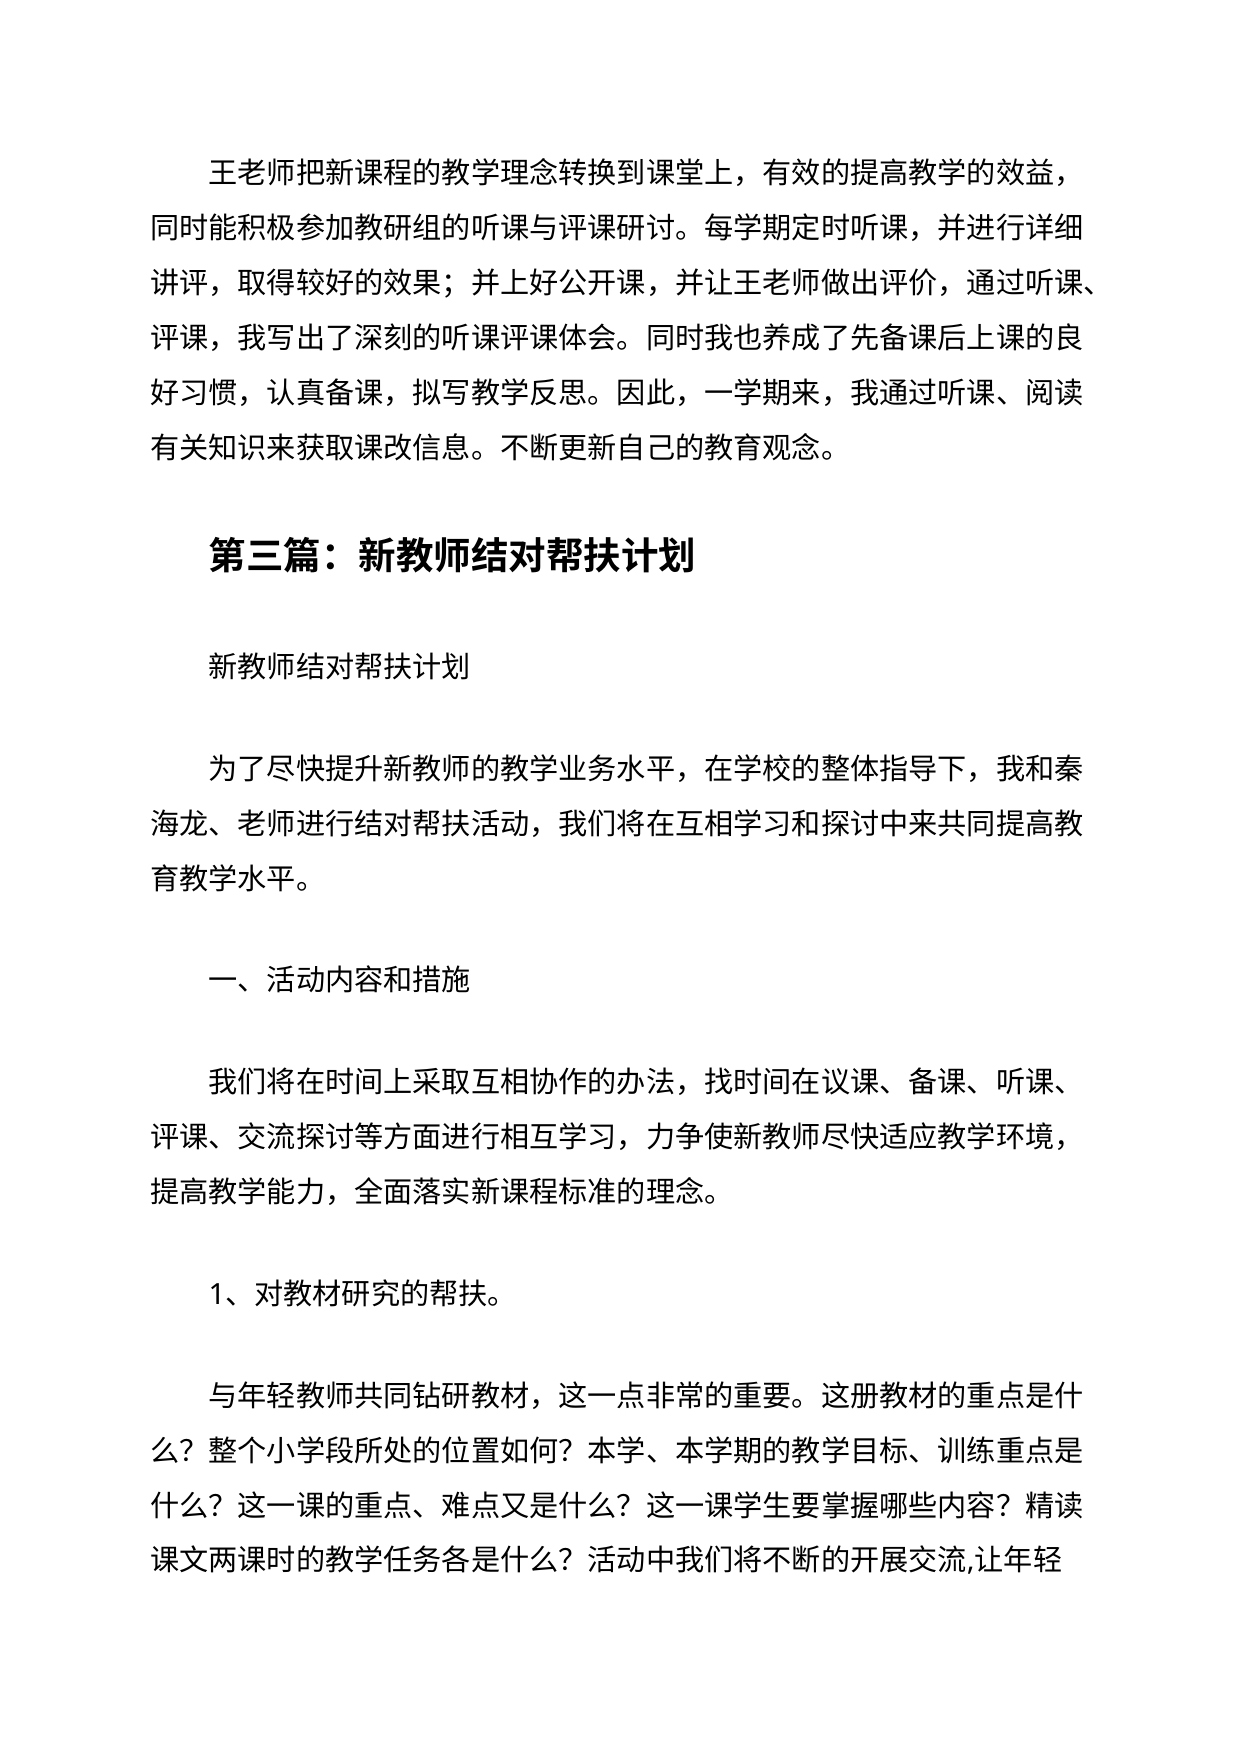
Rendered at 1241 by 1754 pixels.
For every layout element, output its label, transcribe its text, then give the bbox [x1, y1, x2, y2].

text 1、对教材研究的帮扶。 [150, 1270, 1090, 1313]
text 新教师结对帮扶计划 [150, 644, 1090, 686]
text 一、活动内容和措施 [150, 957, 1090, 999]
text 第三篇：新教师结对帮扶计划 [150, 526, 1090, 581]
text 王老师把新课程的教学理念转换到课堂上，有效的提高教学的效益，同时能积极参加教研组的听课与评课研讨。每学期定时听课，并进行详细讲评，取得较好的效果；并上好公开课，并让王老师做出评价，通过听课、评课，我写出了深刻的听课评课体会。同时我也养成了先备课后上课的良好习惯，认真备课，拟写教学反思。因此，一学期来，我通过听课、阅读有关知识来获取课改信息。不断更新自己的教育观念。 [150, 150, 1090, 467]
text 为了尽快提升新教师的教学业务水平，在学校的整体指导下，我和秦海龙、老师进行结对帮扶活动，我们将在互相学习和探讨中来共同提高教育教学水平。 [150, 745, 1090, 897]
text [150, 1372, 1090, 1579]
text 我们将在时间上采取互相协作的办法，找时间在议课、备课、听课、评课、交流探讨等方面进行相互学习，力争使新教师尽快适应教学环境，提高教学能力，全面落实新课程标准的理念。 [150, 1059, 1090, 1211]
